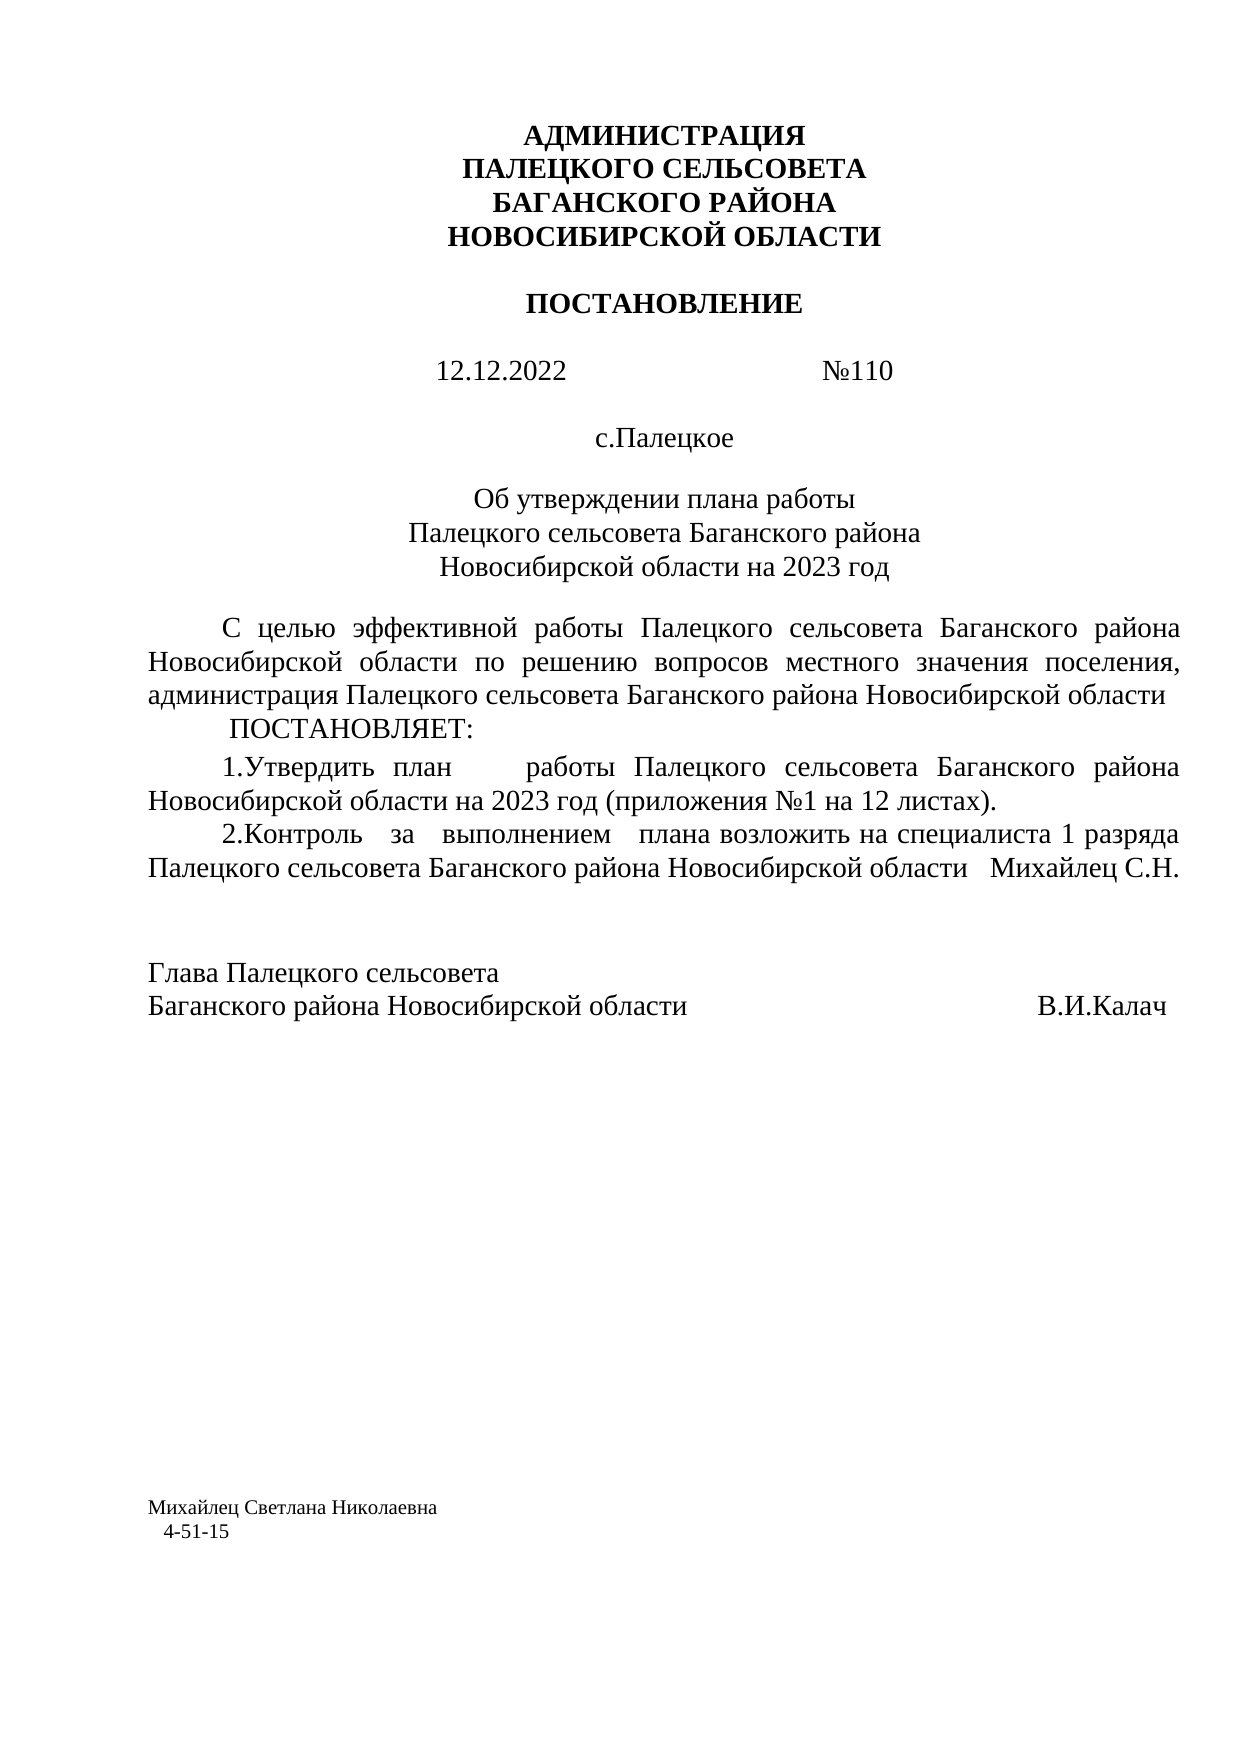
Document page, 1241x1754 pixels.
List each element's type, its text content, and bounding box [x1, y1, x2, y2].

text 2.Контроль за выполнением плана возложить на специалиста 1 разряда Палецкого сельсовета Баганского района Новосибирской области Михайлец С.Н. [148, 816, 1181, 883]
text С целью эффективной работы Палецкого сельсовета Баганского района Новосибирской области по решению вопросов местного значения поселения, администрация Палецкого сельсовета Баганского района Новосибирской области [148, 610, 1181, 711]
text Об утверждении плана работы [148, 482, 1181, 515]
text 4-51-15 [148, 1519, 1181, 1543]
text ПОСТАНОВЛЕНИЕ [148, 286, 1181, 319]
text Баганского района Новосибирской области В.И.Калач [148, 988, 1181, 1022]
text Глава Палецкого сельсовета [148, 955, 1181, 988]
text с.Палецкое [148, 420, 1181, 453]
text 1.Утвердить план работы Палецкого сельсовета Баганского района Новосибирской области на 2023 год (приложения №1 на 12 листах). [148, 749, 1181, 816]
text АДМИНИСТРАЦИЯ ПАЛЕЦКОГО СЕЛЬСОВЕТА БАГАНСКОГО РАЙОНА НОВОСИБИРСКОЙ ОБЛАСТИ [148, 118, 1181, 252]
text Палецкого сельсовета Баганского района [148, 515, 1181, 549]
text ПОСТАНОВЛЯЕТ: [148, 711, 1181, 744]
text Михайлец Светлана Николаевна [148, 1495, 1181, 1519]
text 12.12.2022 №110 [148, 353, 1181, 386]
text Новосибирской области на 2023 год [148, 549, 1181, 582]
